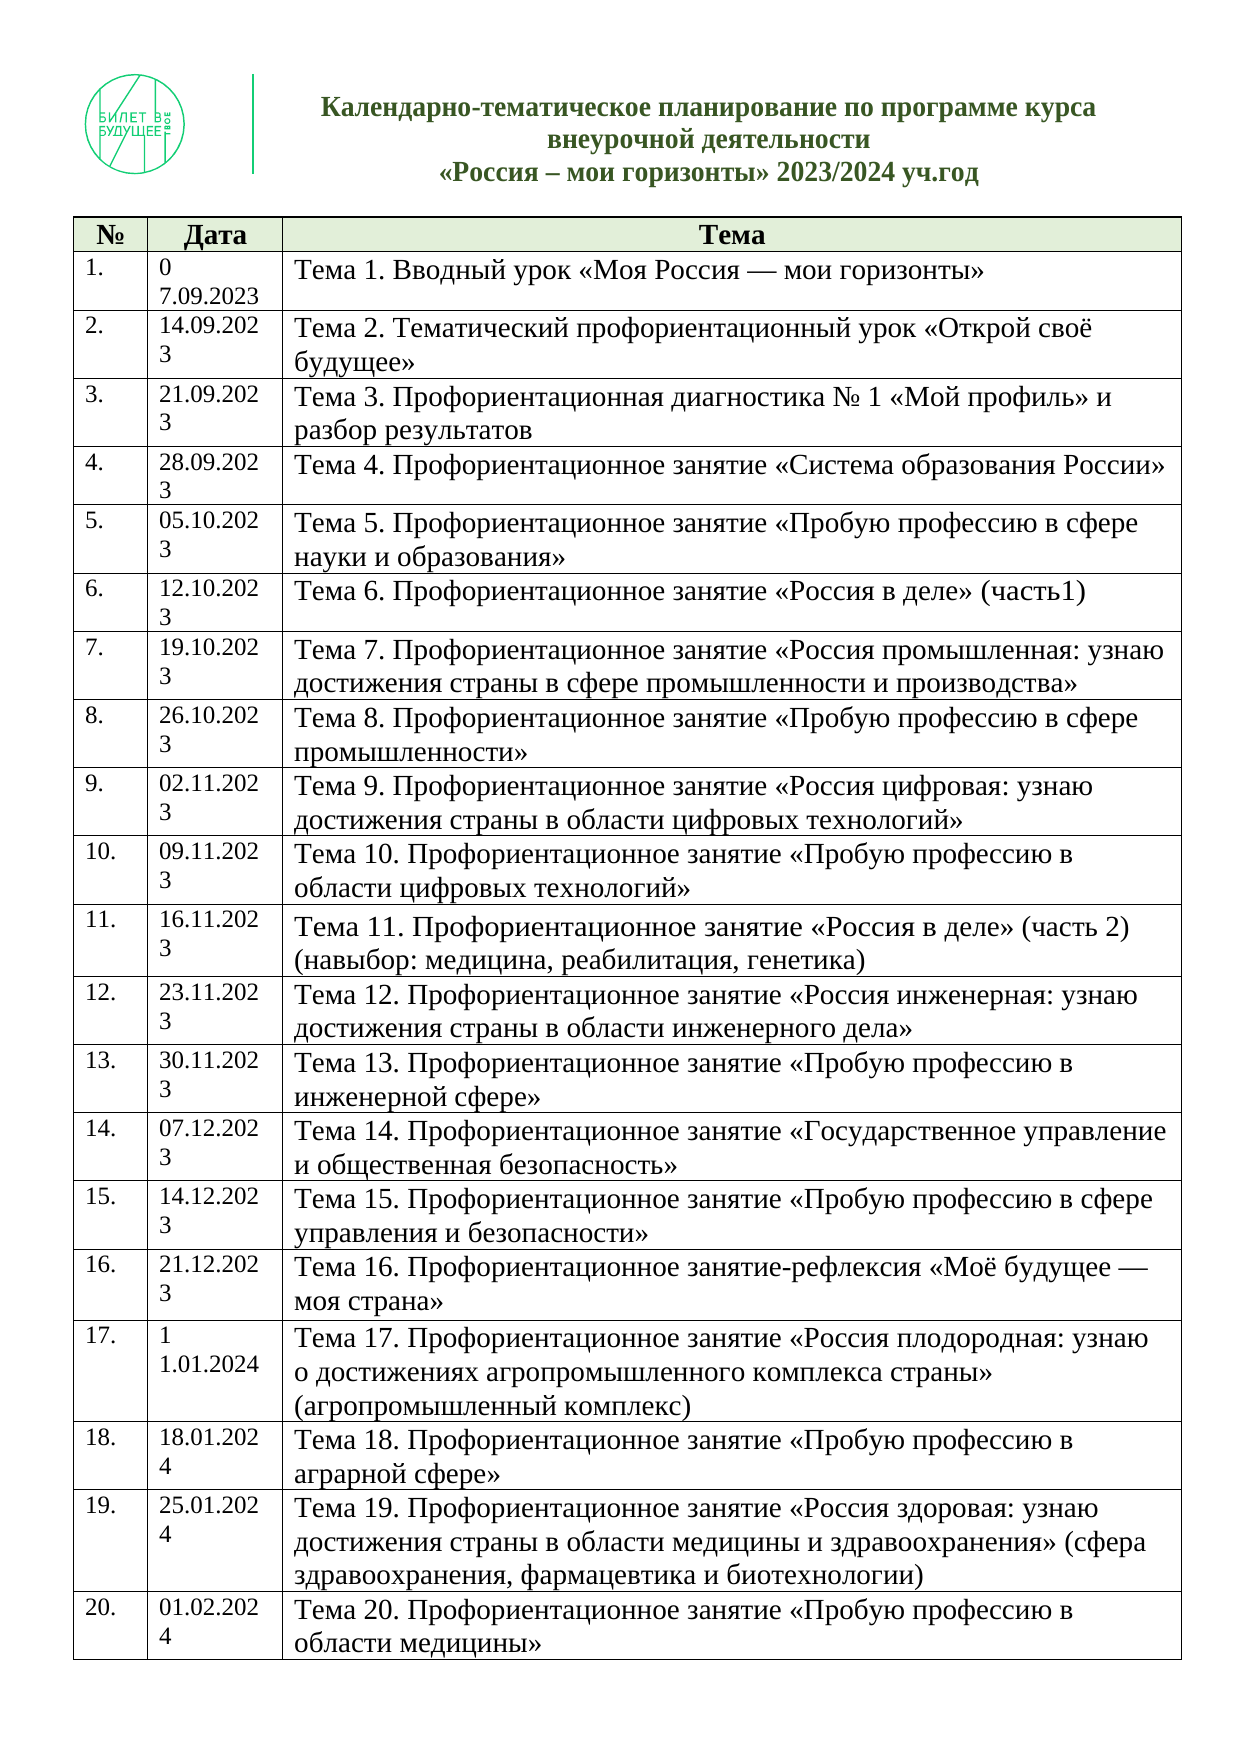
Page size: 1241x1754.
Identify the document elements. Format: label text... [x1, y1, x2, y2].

table_cell [74, 505, 147, 572]
table_cell [74, 1490, 147, 1591]
text Календарно-тематическое планирование по программе курса внеурочной деятельности [266, 90, 1152, 155]
table_cell [74, 1113, 147, 1180]
table_cell [74, 447, 147, 504]
table_cell 09.11.2023 [148, 836, 282, 903]
table_cell Тема 19. Профориентационное занятие «Россия здоровая: узнаю достижения страны в области медицины и здравоохранения» (сфера здравоохранения, фармацевтика и биотехнологии) [283, 1490, 1181, 1591]
table_cell [74, 700, 147, 767]
table_cell 16.11.2023 [148, 905, 282, 976]
table_cell [74, 379, 147, 446]
table_cell 05.10.2023 [148, 505, 282, 572]
table_cell 12.10.2023 [148, 574, 282, 631]
table_cell [74, 574, 147, 631]
table_cell Тема 1. Вводный урок «Моя Россия — мои горизонты» [283, 252, 1181, 309]
table_cell 07.12.2023 [148, 1113, 282, 1180]
table_cell Тема 5. Профориентационное занятие «Пробую профессию в сфере науки и образования» [283, 505, 1181, 572]
table_cell [74, 1250, 147, 1319]
table_cell 26.10.2023 [148, 700, 282, 767]
table_cell 07.09.2023 [148, 252, 282, 309]
table_cell [74, 311, 147, 378]
table_cell Тема 11. Профориентационное занятие «Россия в деле» (часть 2) (навыбор: медицина, реабилитация, генетика) [283, 905, 1181, 976]
table_cell 02.11.2023 [148, 768, 282, 835]
table_cell 18.01.2024 [148, 1422, 282, 1489]
table_cell 14.09.2023 [148, 311, 282, 378]
table_cell [74, 252, 147, 309]
table_cell [74, 1181, 147, 1248]
table_header Дата [148, 218, 282, 251]
table_cell [74, 1422, 147, 1489]
table_cell Тема 17. Профориентационное занятие «Россия плодородная: узнаю о достижениях агропромышленного комплекса страны» (агропромышленный комплекс) [283, 1321, 1181, 1421]
table_cell Тема 10. Профориентационное занятие «Пробую профессию в области цифровых технологий» [283, 836, 1181, 903]
table_cell Тема 8. Профориентационное занятие «Пробую профессию в сфере промышленности» [283, 700, 1181, 767]
table_cell [74, 1045, 147, 1112]
table_cell [74, 977, 147, 1044]
table_cell 14.12.2023 [148, 1181, 282, 1248]
table_cell [74, 1321, 147, 1421]
table_cell Тема 13. Профориентационное занятие «Пробую профессию в инженерной сфере» [283, 1045, 1181, 1112]
table_cell Тема 12. Профориентационное занятие «Россия инженерная: узнаю достижения страны в области инженерного дела» [283, 977, 1181, 1044]
table_cell 25.01.2024 [148, 1490, 282, 1591]
table_cell Тема 15. Профориентационное занятие «Пробую профессию в сфере управления и безопасности» [283, 1181, 1181, 1248]
table_cell [74, 632, 147, 699]
table_cell 23.11.2023 [148, 977, 282, 1044]
table_cell Тема 4. Профориентационное занятие «Система образования России» [283, 447, 1181, 504]
table_cell Тема 6. Профориентационное занятие «Россия в деле» (часть1) [283, 574, 1181, 631]
table_cell [74, 768, 147, 835]
table_cell Тема 18. Профориентационное занятие «Пробую профессию в аграрной сфере» [283, 1422, 1181, 1489]
table_cell 21.09.2023 [148, 379, 282, 446]
table_cell 11.01.2024 [148, 1321, 282, 1421]
table_cell 30.11.2023 [148, 1045, 282, 1112]
table_cell 28.09.2023 [148, 447, 282, 504]
table_cell [74, 905, 147, 976]
table_header Тема [283, 218, 1181, 251]
table_cell Тема 14. Профориентационное занятие «Государственное управление и общественная безопасность» [283, 1113, 1181, 1180]
table_header № [74, 218, 147, 251]
table_cell [74, 1592, 147, 1659]
table_cell Тема 20. Профориентационное занятие «Пробую профессию в области медицины» [283, 1592, 1181, 1659]
table_cell Тема 2. Тематический профориентационный урок «Открой своё будущее» [283, 311, 1181, 378]
table_cell [74, 836, 147, 903]
table_cell Тема 16. Профориентационное занятие-рефлексия «Моё будущее — моя страна» [283, 1250, 1181, 1319]
table_cell Тема 9. Профориентационное занятие «Россия цифровая: узнаю достижения страны в области цифровых технологий» [283, 768, 1181, 835]
text «Россия – мои горизонты» 2023/2024 уч.год [266, 155, 1152, 188]
table_cell 19.10.2023 [148, 632, 282, 699]
table_cell Тема 3. Профориентационная диагностика № 1 «Мой профиль» и разбор результатов [283, 379, 1181, 446]
table_cell 21.12.2023 [148, 1250, 282, 1319]
table_cell 01.02.2024 [148, 1592, 282, 1659]
table_cell Тема 7. Профориентационное занятие «Россия промышленная: узнаю достижения страны в сфере промышленности и производства» [283, 632, 1181, 699]
